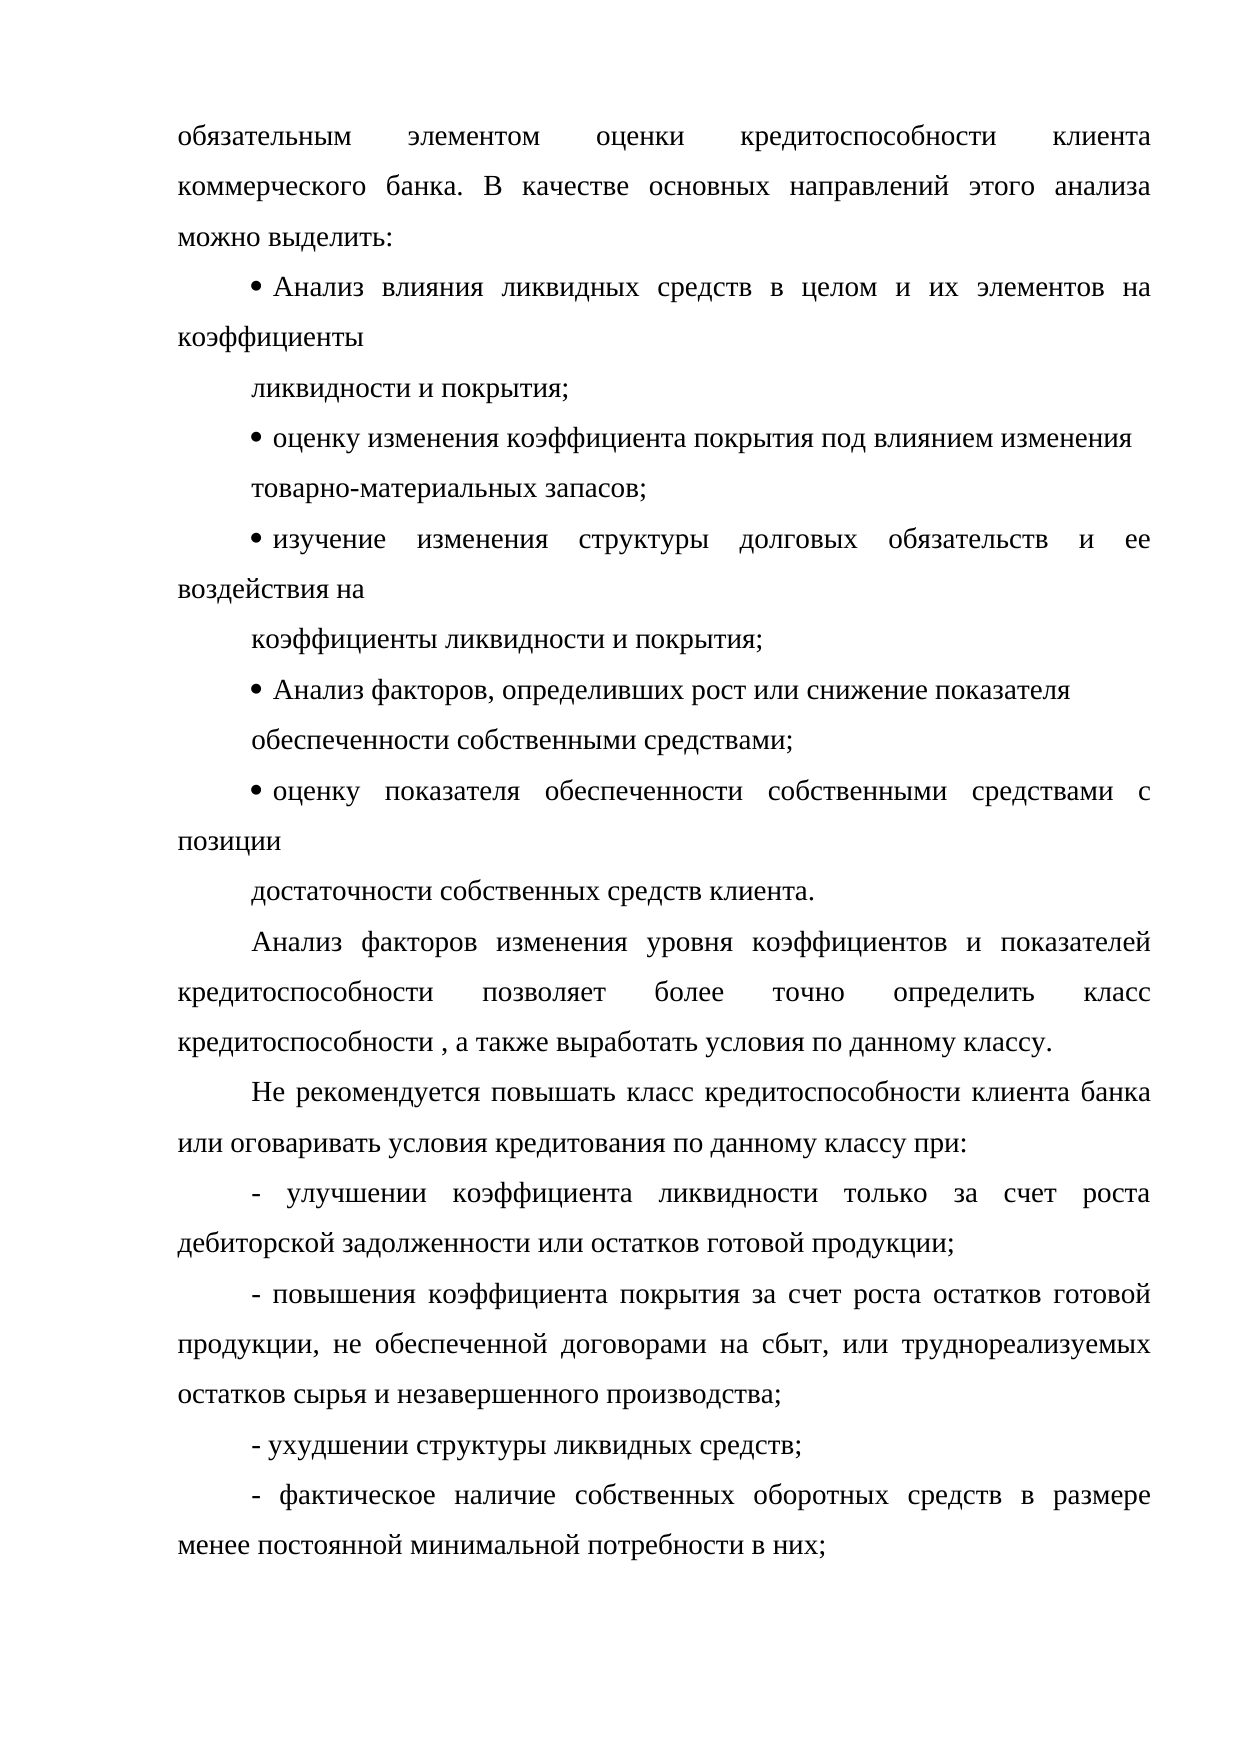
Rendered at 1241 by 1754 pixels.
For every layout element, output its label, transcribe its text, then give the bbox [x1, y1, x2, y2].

list Анализ факторов, определивших рост или снижение показателя [177, 672, 1152, 706]
text Не рекомендуется повышать класс кредитоспособности клиента банка или оговаривать условия кредитования по данному классу при: [177, 1074, 1152, 1158]
text товарно-материальных запасов; [177, 471, 1152, 504]
text - фактическое наличие собственных оборотных средств в размере менее постоянной минимальной потребности в них; [177, 1477, 1152, 1561]
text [177, 118, 1152, 252]
text Анализ факторов изменения уровня коэффициентов и показателей кредитоспособности позволяет более точно определить класс кредитоспособности , а также выработать условия по данному классу. [177, 924, 1152, 1058]
text - ухудшении структуры ликвидных средств; [177, 1427, 1152, 1460]
text - улучшении коэффициента ликвидности только за счет роста дебиторской задолженности или остатков готовой продукции; [177, 1175, 1152, 1259]
text обеспеченности собственными средствами; [177, 722, 1152, 756]
text достаточности собственных средств клиента. [177, 873, 1152, 907]
text - повышения коэффициента покрытия за счет роста остатков готовой продукции, не обеспеченной договорами на сбыт, или труднореализуемых остатков сырья и незавершенного производства; [177, 1276, 1152, 1410]
text ликвидности и покрытия; [177, 370, 1152, 403]
text коэффициенты ликвидности и покрытия; [177, 622, 1152, 655]
list оценку изменения коэффициента покрытия под влиянием изменения [177, 420, 1152, 454]
list Анализ влияния ликвидных средств в целом и их элементов на коэффициенты [177, 269, 1152, 353]
list оценку показателя обеспеченности собственными средствами с позиции [177, 773, 1152, 857]
list изучение изменения структуры долговых обязательств и ее воздействия на [177, 521, 1152, 605]
